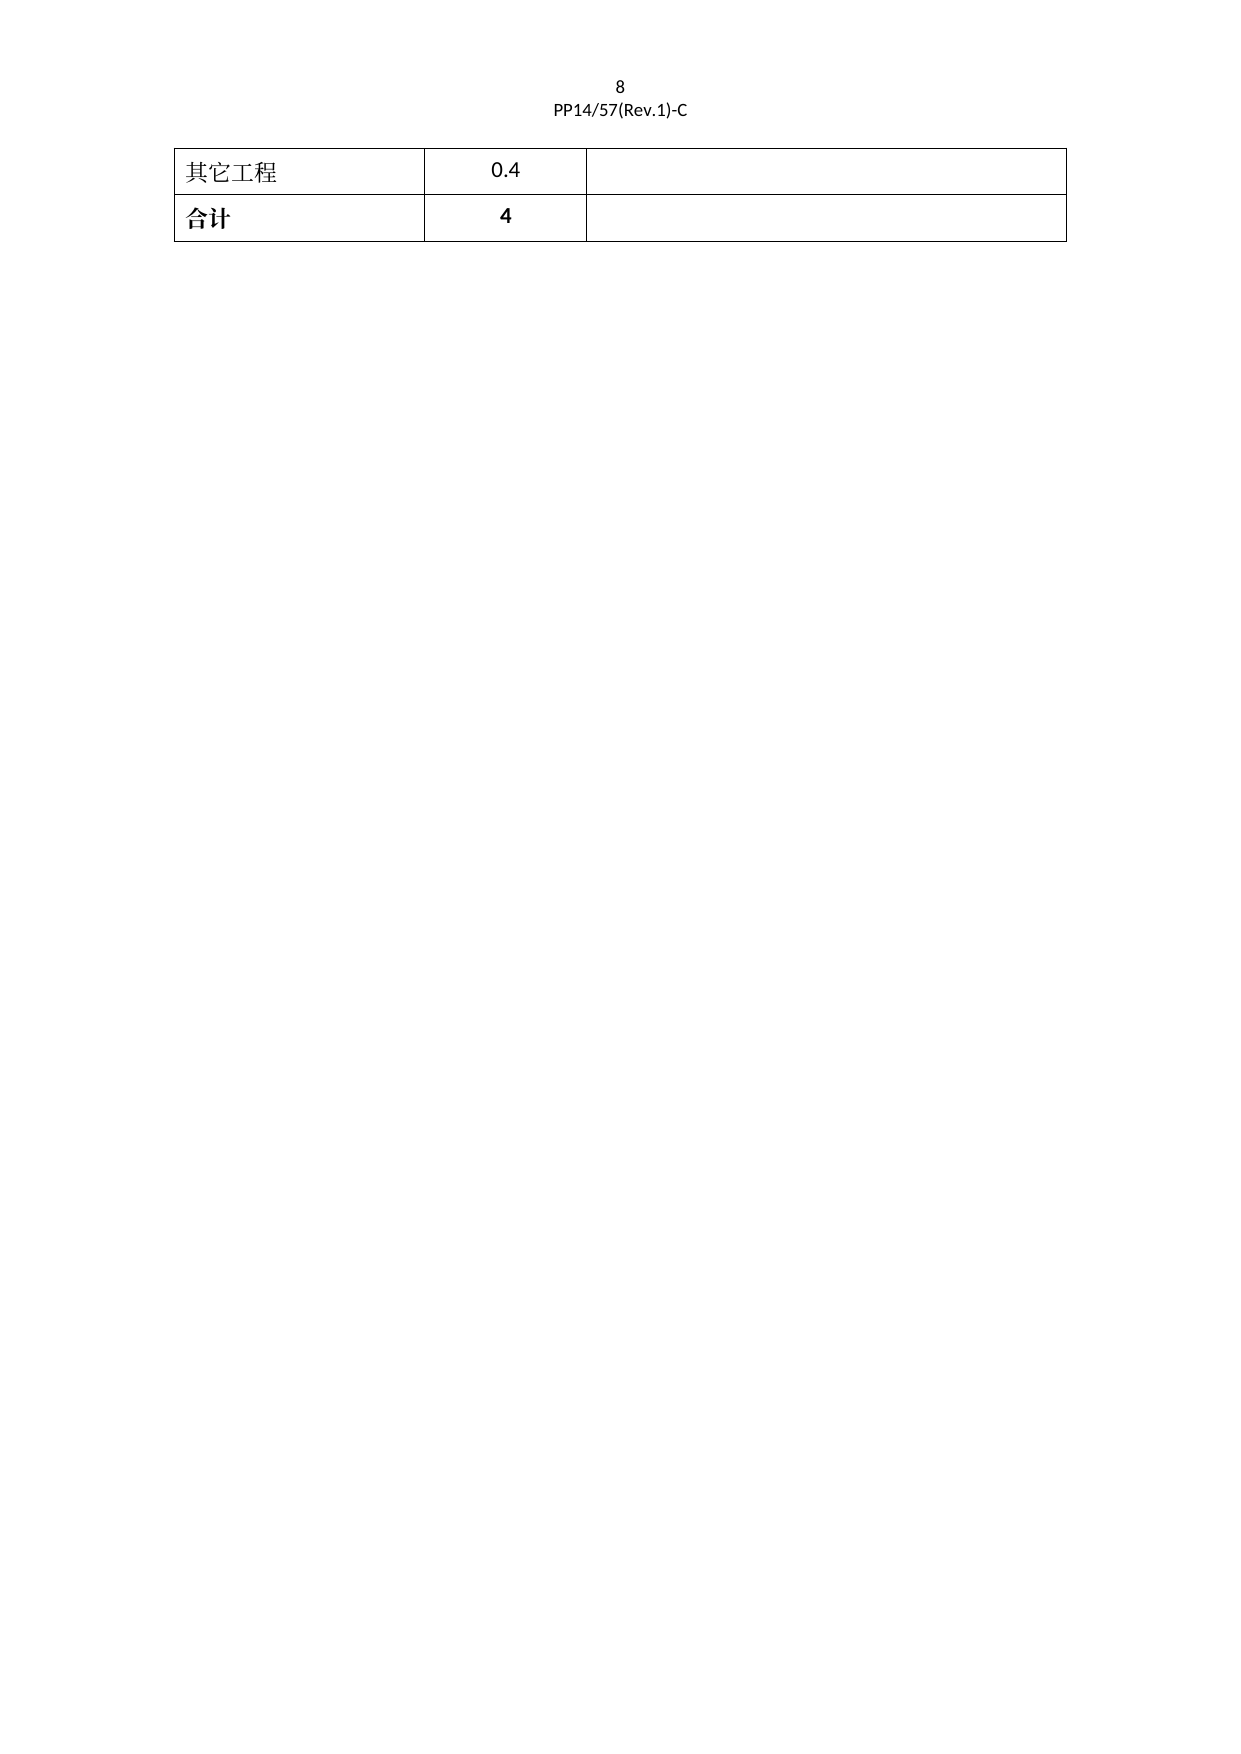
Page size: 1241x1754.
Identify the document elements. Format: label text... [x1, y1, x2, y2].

table_cell 其它工程 [175, 149, 424, 194]
table_cell 合计 [175, 195, 424, 241]
table_cell [587, 195, 1066, 241]
table_cell 4 [425, 195, 586, 241]
table_cell 0.4 [425, 149, 586, 194]
table_cell [587, 149, 1066, 194]
